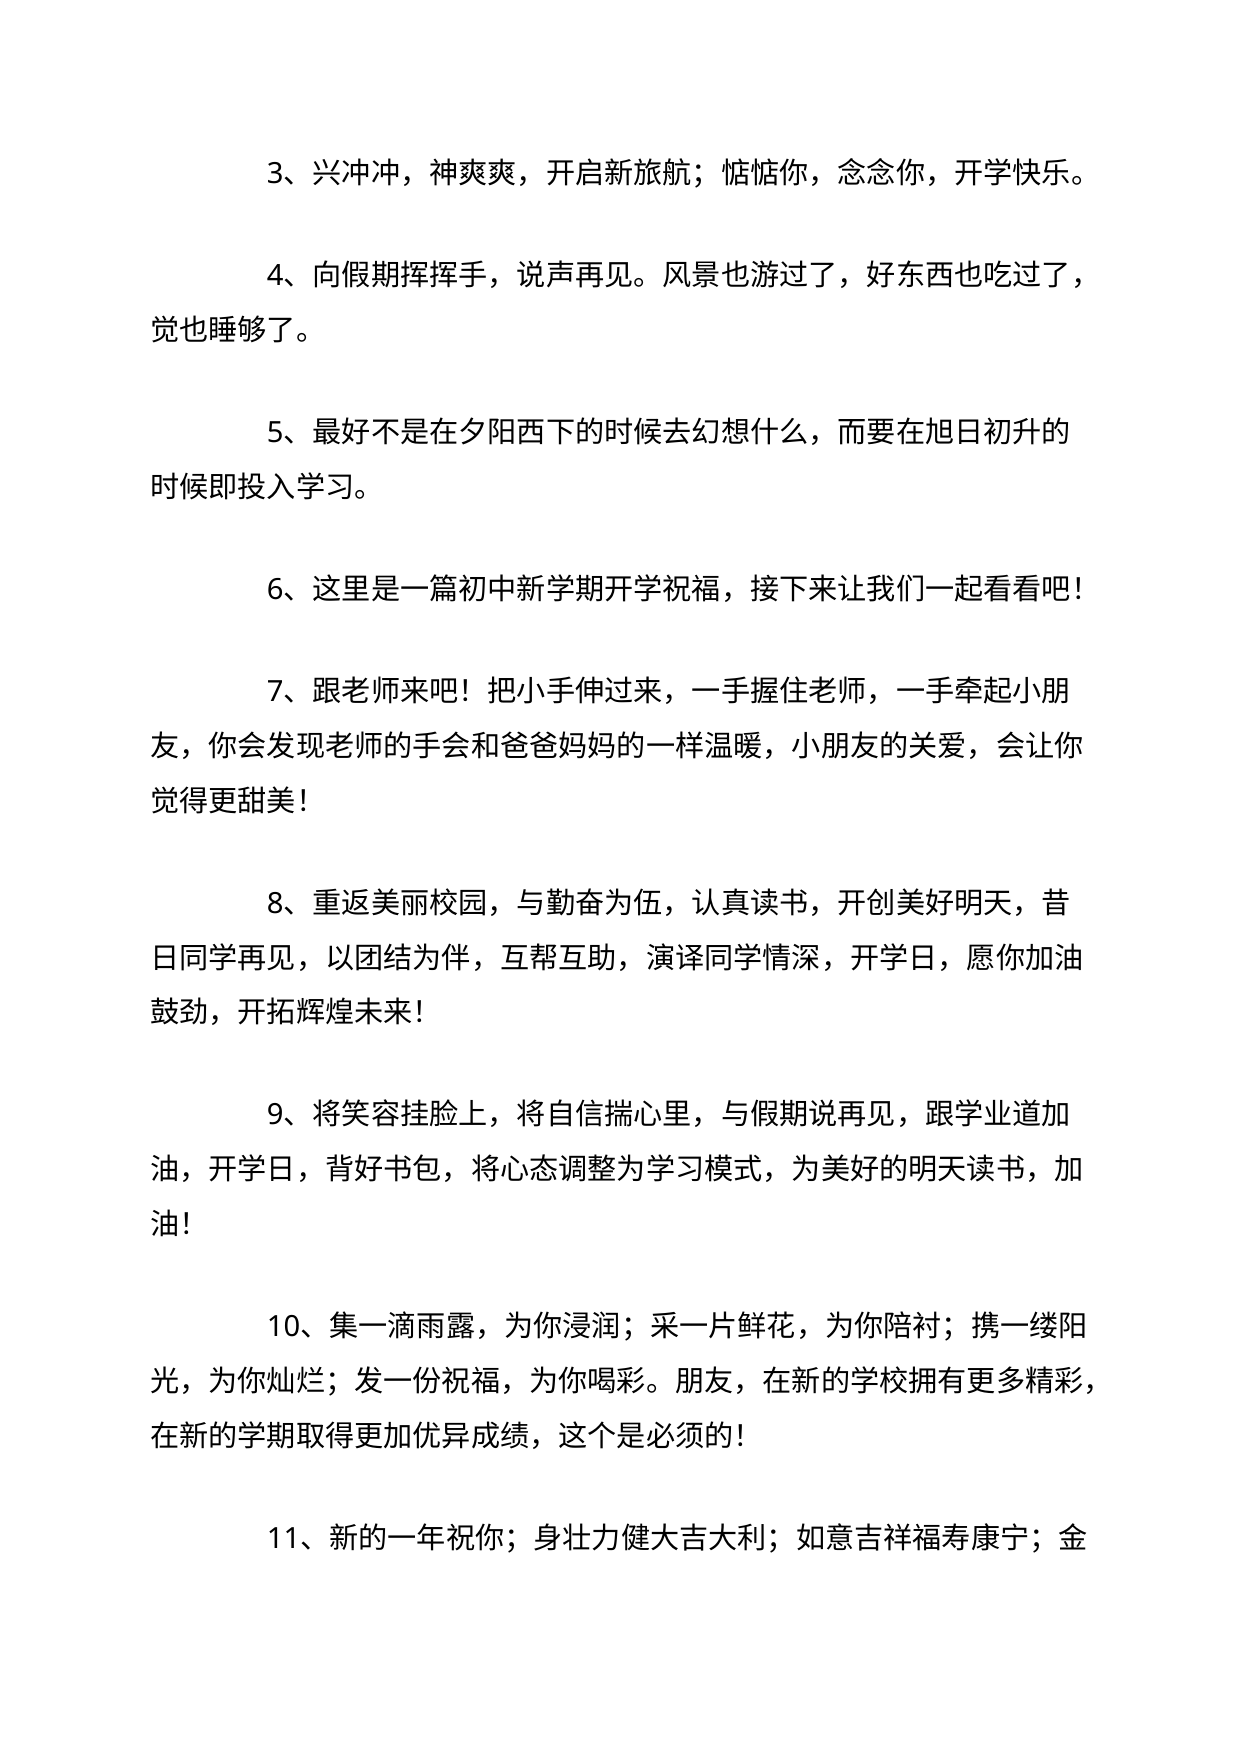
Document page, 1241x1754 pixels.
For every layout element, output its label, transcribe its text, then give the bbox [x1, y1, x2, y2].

text 10、集一滴雨露，为你浸润；采一片鲜花，为你陪衬；携一缕阳光，为你灿烂；发一份祝福，为你喝彩。朋友，在新的学校拥有更多精彩，在新的学期取得更加优异成绩，这个是必须的！ [150, 1302, 1090, 1455]
text 7、跟老师来吧！把小手伸过来，一手握住老师，一手牵起小朋友，你会发现老师的手会和爸爸妈妈的一样温暖，小朋友的关爱，会让你觉得更甜美！ [150, 667, 1090, 820]
text 8、重返美丽校园，与勤奋为伍，认真读书，开创美好明天，昔日同学再见，以团结为伴，互帮互助，演译同学情深，开学日，愿你加油鼓劲，开拓辉煌未来！ [150, 879, 1090, 1031]
text 3、兴冲冲，神爽爽，开启新旅航；惦惦你，念念你，开学快乐。 [150, 150, 1090, 192]
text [150, 1514, 1090, 1557]
text 4、向假期挥挥手，说声再见。风景也游过了，好东西也吃过了，觉也睡够了。 [150, 252, 1090, 349]
text 9、将笑容挂脸上，将自信揣心里，与假期说再见，跟学业道加油，开学日，背好书包，将心态调整为学习模式，为美好的明天读书，加油！ [150, 1091, 1090, 1243]
text 6、这里是一篇初中新学期开学祝福，接下来让我们一起看看吧！ [150, 566, 1090, 608]
text 5、最好不是在夕阳西下的时候去幻想什么，而要在旭日初升的时候即投入学习。 [150, 409, 1090, 506]
